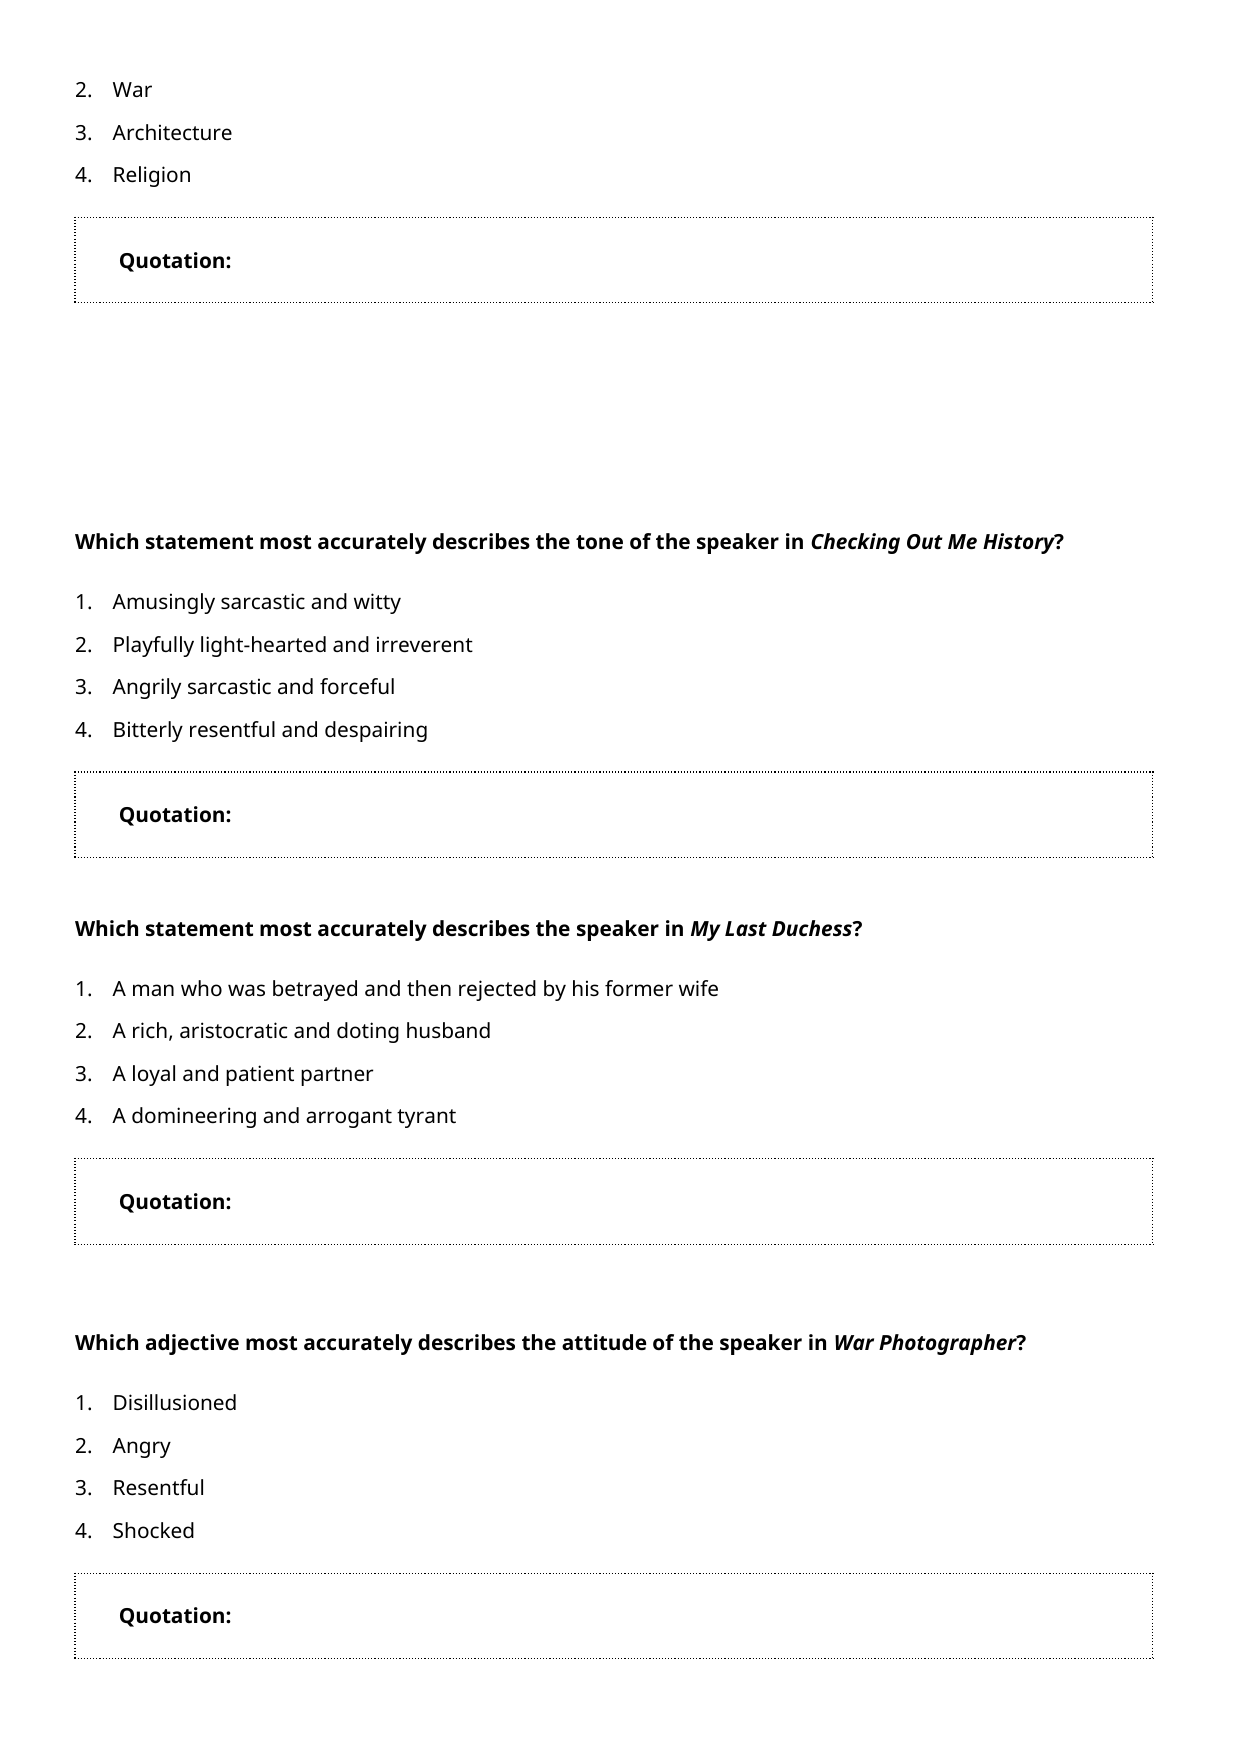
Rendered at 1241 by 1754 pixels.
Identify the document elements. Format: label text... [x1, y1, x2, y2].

table_header Quotation: [75, 771, 1153, 857]
list Angry [75, 1431, 1165, 1459]
table_header Quotation: [75, 217, 1153, 302]
list Playfully light-hearted and irreverent [75, 630, 1165, 658]
table_header Quotation: [75, 1573, 1153, 1658]
text Which statement most accurately describes the tone of the speaker in Checking Out Me History? [75, 527, 1165, 556]
list A rich, aristocratic and doting husband [75, 1016, 1165, 1045]
list A domineering and arrogant tyrant [75, 1101, 1165, 1130]
list A man who was betrayed and then rejected by his former wife [75, 974, 1165, 1002]
list Religion [75, 160, 1165, 189]
list Architecture [75, 118, 1165, 146]
text Which adjective most accurately describes the attitude of the speaker in War Photographer? [75, 1328, 1165, 1357]
table_header Quotation: [75, 1158, 1153, 1243]
list Shocked [75, 1516, 1165, 1544]
list A loyal and patient partner [75, 1059, 1165, 1087]
list Bitterly resentful and despairing [75, 715, 1165, 743]
list Disillusioned [75, 1388, 1165, 1417]
list Angrily sarcastic and forceful [75, 672, 1165, 701]
text Which statement most accurately describes the speaker in My Last Duchess? [75, 914, 1165, 942]
list War [75, 75, 1165, 103]
list Resentful [75, 1473, 1165, 1502]
list Amusingly sarcastic and witty [75, 587, 1165, 616]
